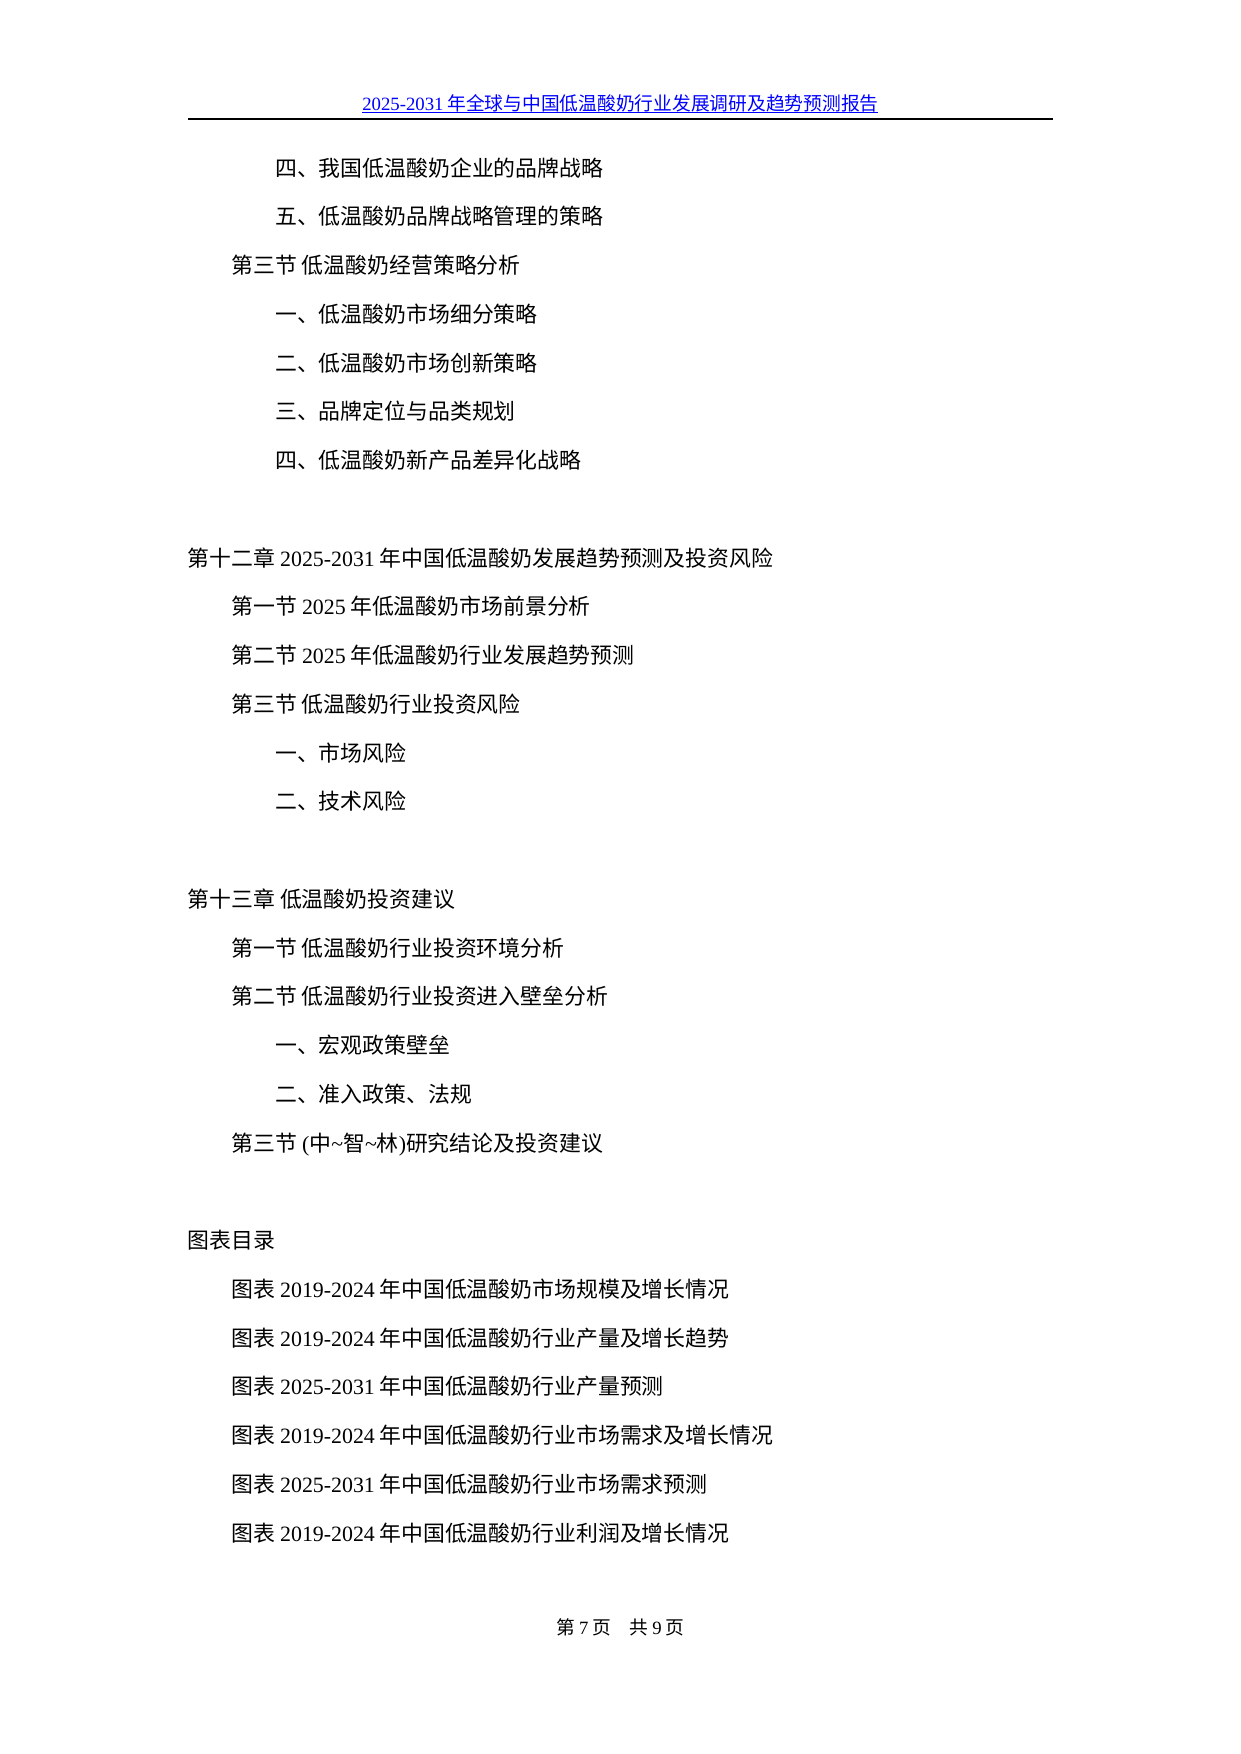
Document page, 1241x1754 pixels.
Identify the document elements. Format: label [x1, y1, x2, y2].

text [187, 150, 1053, 1548]
